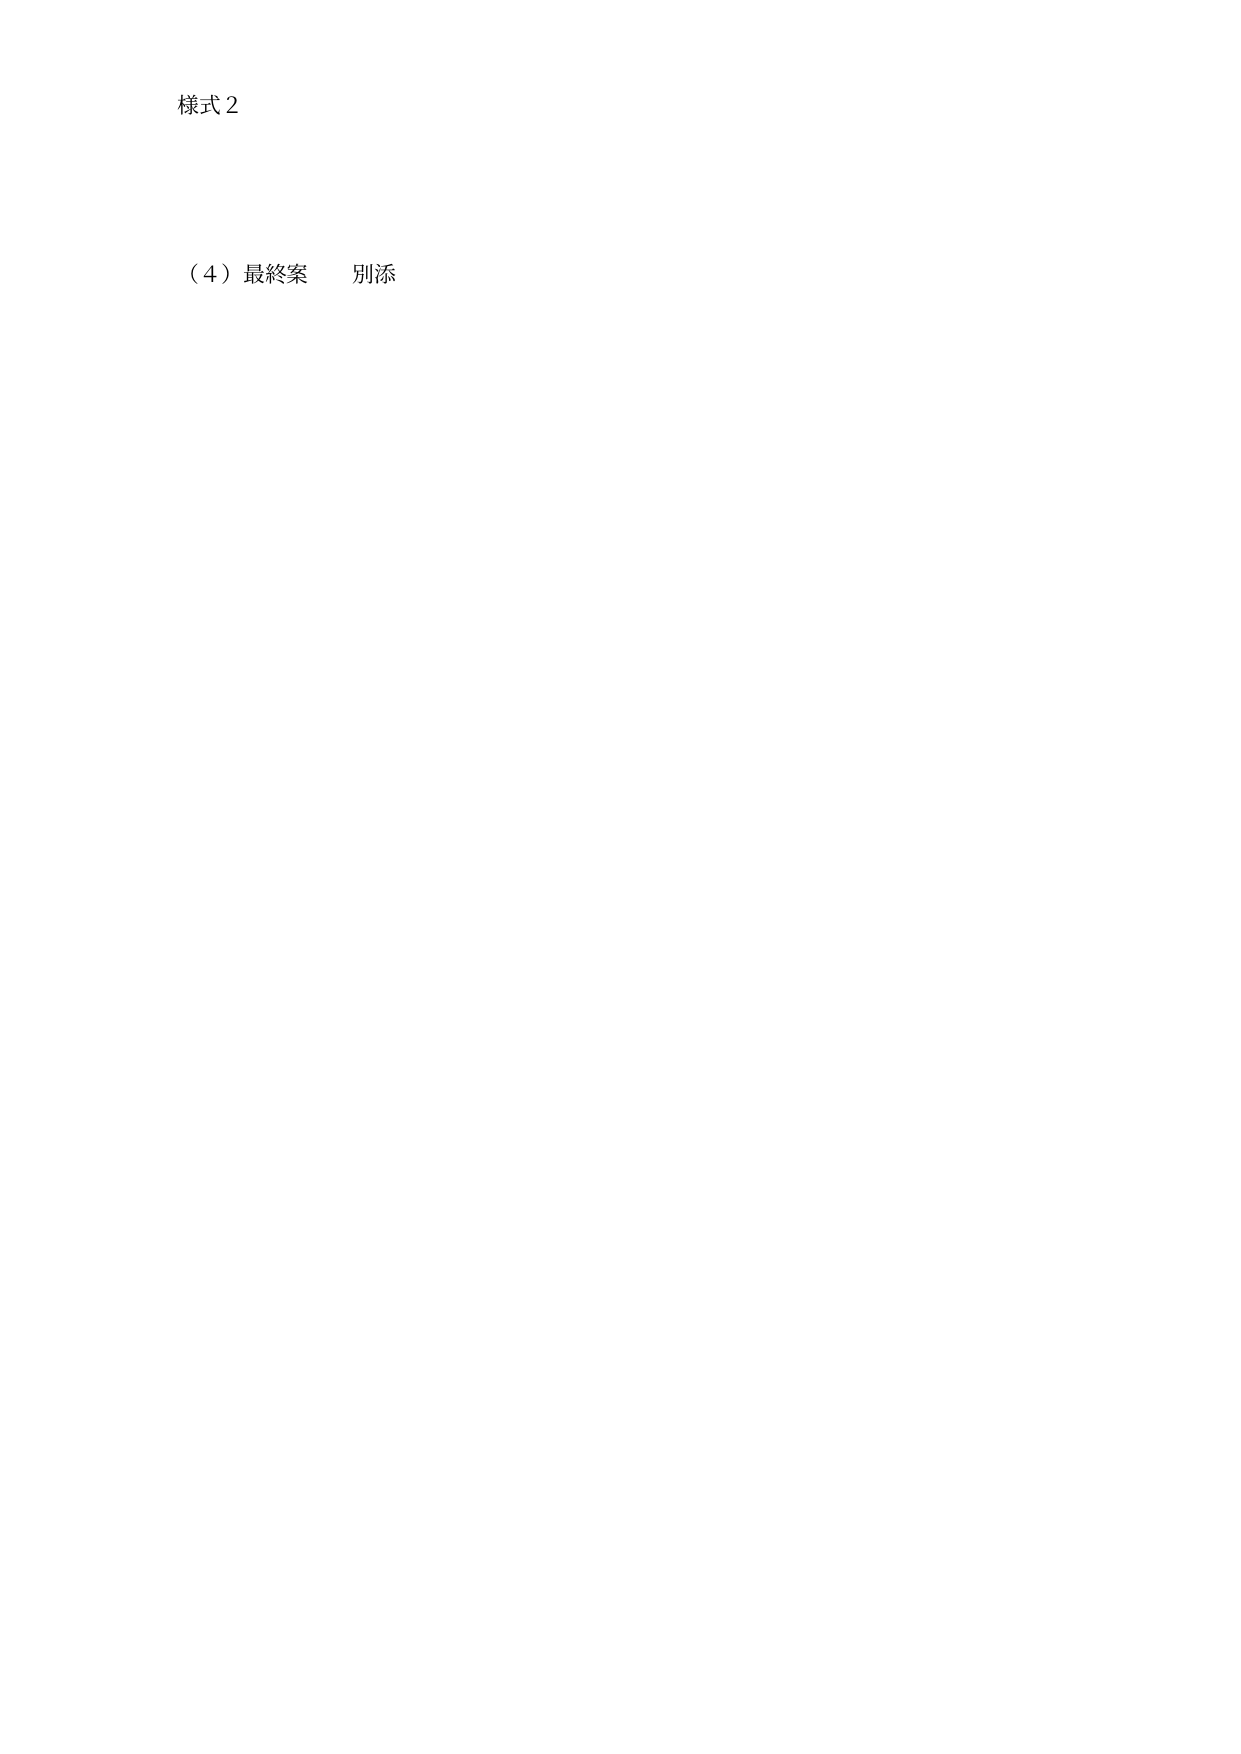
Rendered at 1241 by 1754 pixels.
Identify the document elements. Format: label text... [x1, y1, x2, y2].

text （４）最終案 別添 [177, 254, 1063, 292]
